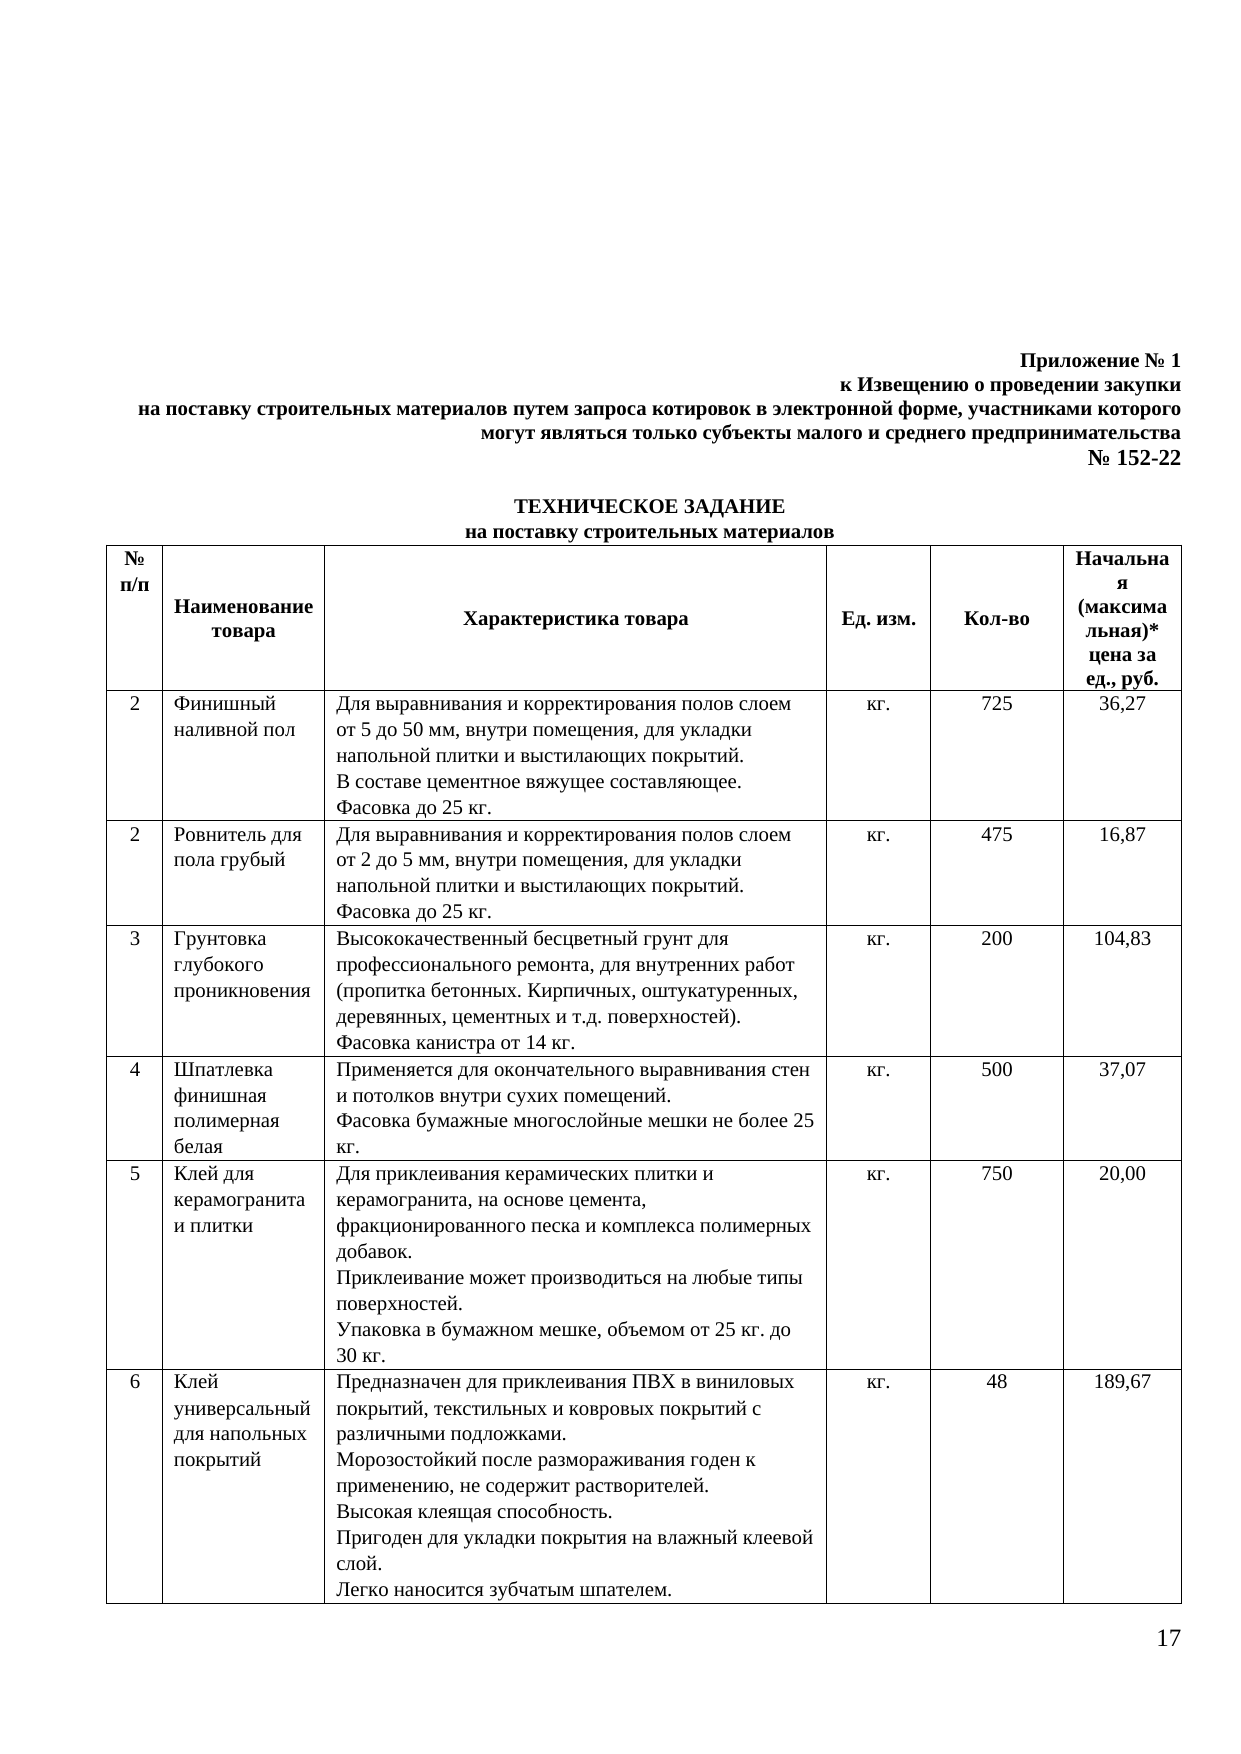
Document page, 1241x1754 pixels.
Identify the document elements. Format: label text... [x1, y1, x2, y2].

table_cell 475 [931, 821, 1063, 925]
table_cell 200 [931, 926, 1063, 1056]
text на поставку строительных материалов путем запроса котировок в электронной форме, участниками которого могут являться только субъекты малого и среднего предпринимательства [118, 396, 1181, 444]
table_cell Для приклеивания керамических плитки и керамогранита, на основе цемента, фракционированного песка и комплекса полимерных добавок. Приклеивание может производиться на любые типы поверхностей. Упаковка в бумажном мешке, объемом от 25 кг. до 30 кг. [325, 1161, 826, 1368]
table_header Кол-во [931, 546, 1063, 690]
table_cell 189,67 [1064, 1370, 1181, 1603]
table_cell Финишный наливной пол [163, 691, 324, 820]
table_cell кг. [827, 1370, 930, 1603]
table_cell Клей для керамогранитаи плитки [163, 1161, 324, 1368]
table_cell Для выравнивания и корректирования полов слоем от 5 до 50 мм, внутри помещения, для укладки напольной плитки и выстилающих покрытий. В составе цементное вяжущее составляющее. Фасовка до 25 кг. [325, 691, 826, 820]
table_cell 5 [107, 1161, 162, 1368]
table_cell кг. [827, 926, 930, 1056]
table_cell 4 [107, 1057, 162, 1160]
text ТЕХНИЧЕСКОЕ ЗАДАНИЕ [118, 494, 1181, 518]
text к Извещению о проведении закупки [118, 372, 1181, 396]
table_cell 2 [107, 691, 162, 820]
table_cell Ровнитель для пола грубый [163, 821, 324, 925]
table_cell 48 [931, 1370, 1063, 1603]
table_cell Высококачественный бесцветный грунт для профессионального ремонта, для внутренних работ (пропитка бетонных. Кирпичных, оштукатуренных, деревянных, цементных и т.д. поверхностей). Фасовка канистра от 14 кг. [325, 926, 826, 1056]
text на поставку строительных материалов [118, 518, 1181, 543]
table_cell Грунтовка глубокого проникновения [163, 926, 324, 1056]
table_header Ед. изм. [827, 546, 930, 690]
table_cell 750 [931, 1161, 1063, 1368]
text Приложение № 1 [118, 348, 1181, 372]
table_cell Для выравнивания и корректирования полов слоем от 2 до 5 мм, внутри помещения, для укладки напольной плитки и выстилающих покрытий. Фасовка до 25 кг. [325, 821, 826, 925]
table_header Начальная (максимальная)* цена за ед., руб. [1064, 546, 1181, 690]
table_cell кг. [827, 1057, 930, 1160]
table_cell 6 [107, 1370, 162, 1603]
table_header Характеристика товара [325, 546, 826, 690]
table_cell Шпатлевка финишная полимерная белая [163, 1057, 324, 1160]
table_cell Применяется для окончательного выравнивания стен и потолков внутри сухих помещений. Фасовка бумажные многослойные мешки не более 25 кг. [325, 1057, 826, 1160]
text № 152-22 [118, 444, 1181, 470]
table_header Наименование товара [163, 546, 324, 690]
table_cell 500 [931, 1057, 1063, 1160]
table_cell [163, 1370, 324, 1603]
table_cell 725 [931, 691, 1063, 820]
table_cell 2 [107, 821, 162, 925]
table_cell 20,00 [1064, 1161, 1181, 1368]
table_cell 16,87 [1064, 821, 1181, 925]
table_header № п/п [107, 546, 162, 690]
table_cell 104,83 [1064, 926, 1181, 1056]
table_cell кг. [827, 691, 930, 820]
table_cell кг. [827, 821, 930, 925]
table_cell 3 [107, 926, 162, 1056]
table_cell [325, 1370, 826, 1603]
table_cell 37,07 [1064, 1057, 1181, 1160]
table_cell кг. [827, 1161, 930, 1368]
table_cell 36,27 [1064, 691, 1181, 820]
